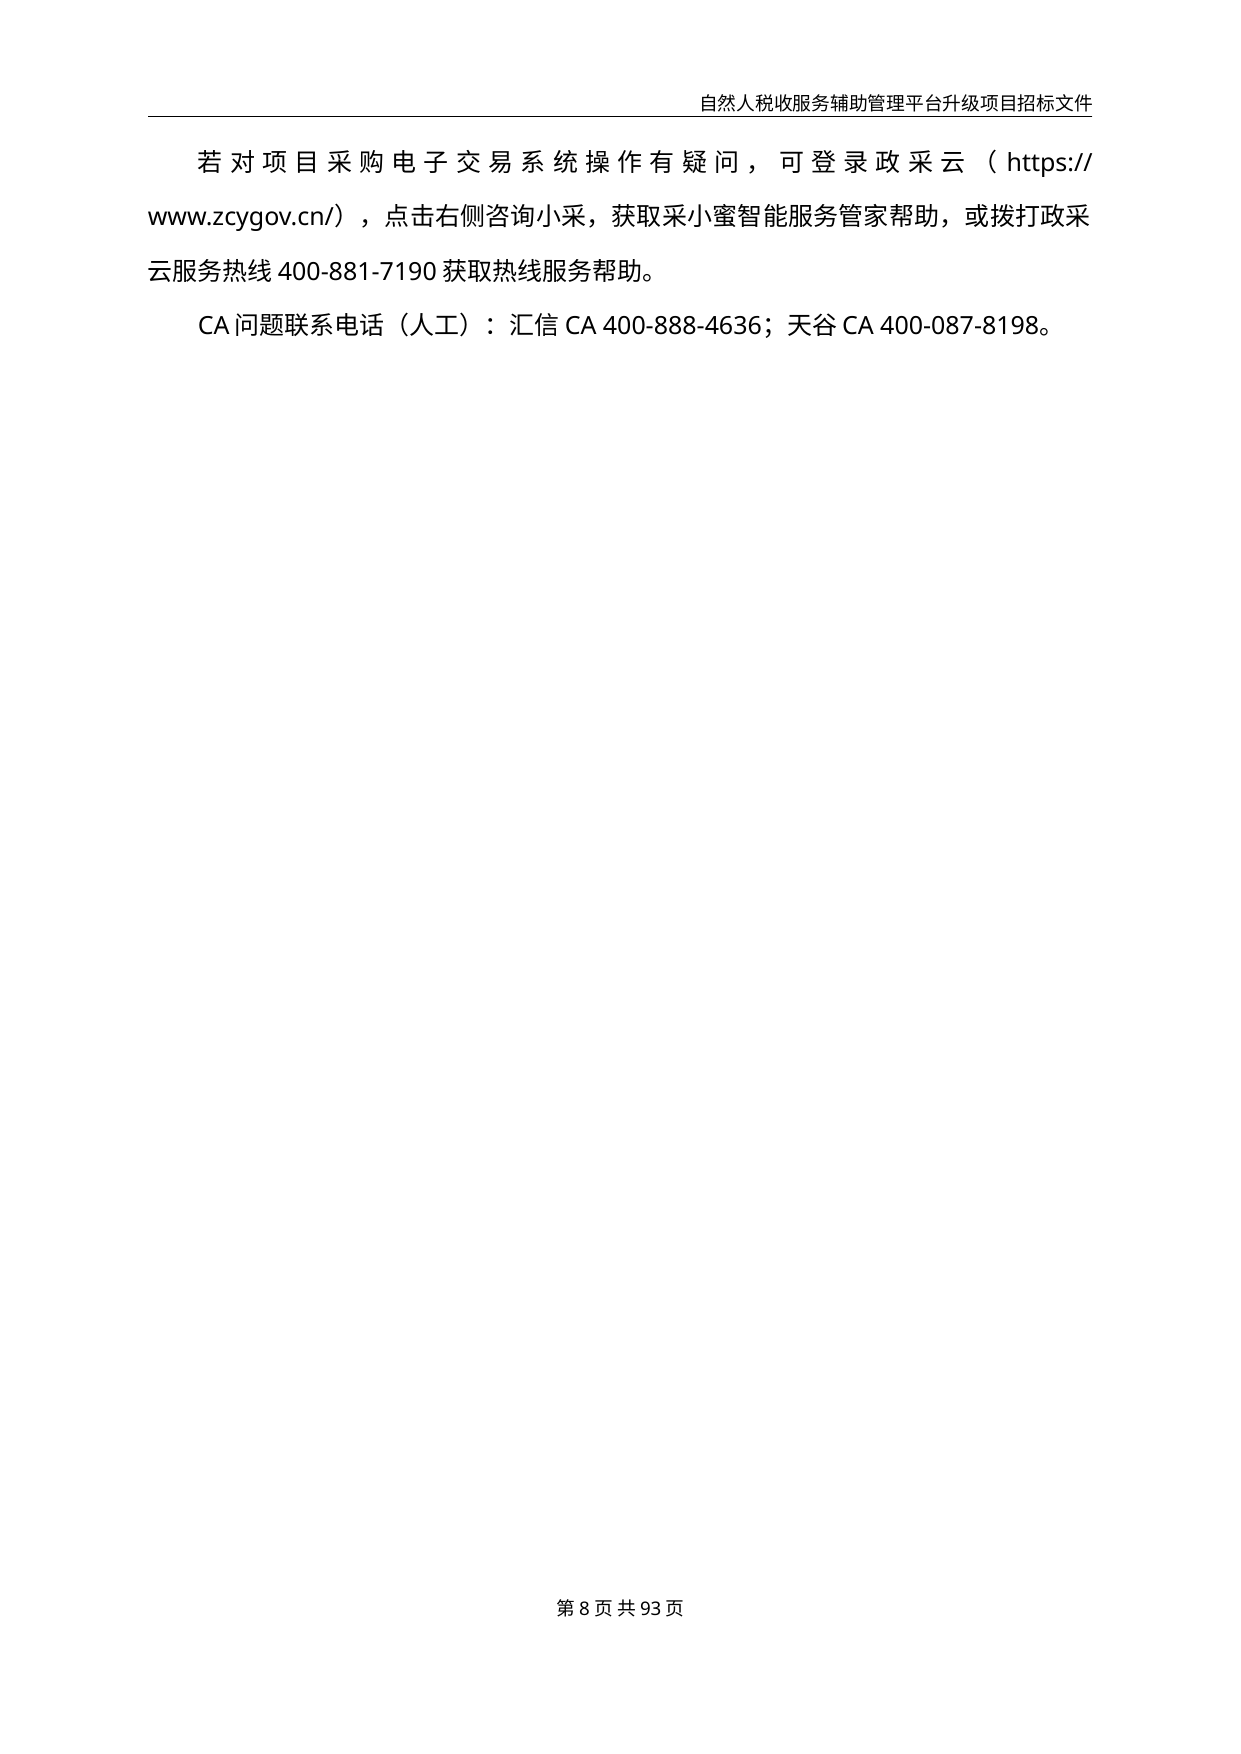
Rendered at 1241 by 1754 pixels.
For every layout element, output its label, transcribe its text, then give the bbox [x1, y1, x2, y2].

text CA问题联系电话（人工）：汇信CA 400-888-4636；天谷CA 400-087-8198。 [148, 306, 1092, 342]
text 若对项目采购电子交易系统操作有疑问，可登录政采云（https://www.zcygov.cn/），点击右侧咨询小采，获取采小蜜智能服务管家帮助，或拨打政采云服务热线400-881-7190获取热线服务帮助。 [148, 142, 1092, 287]
